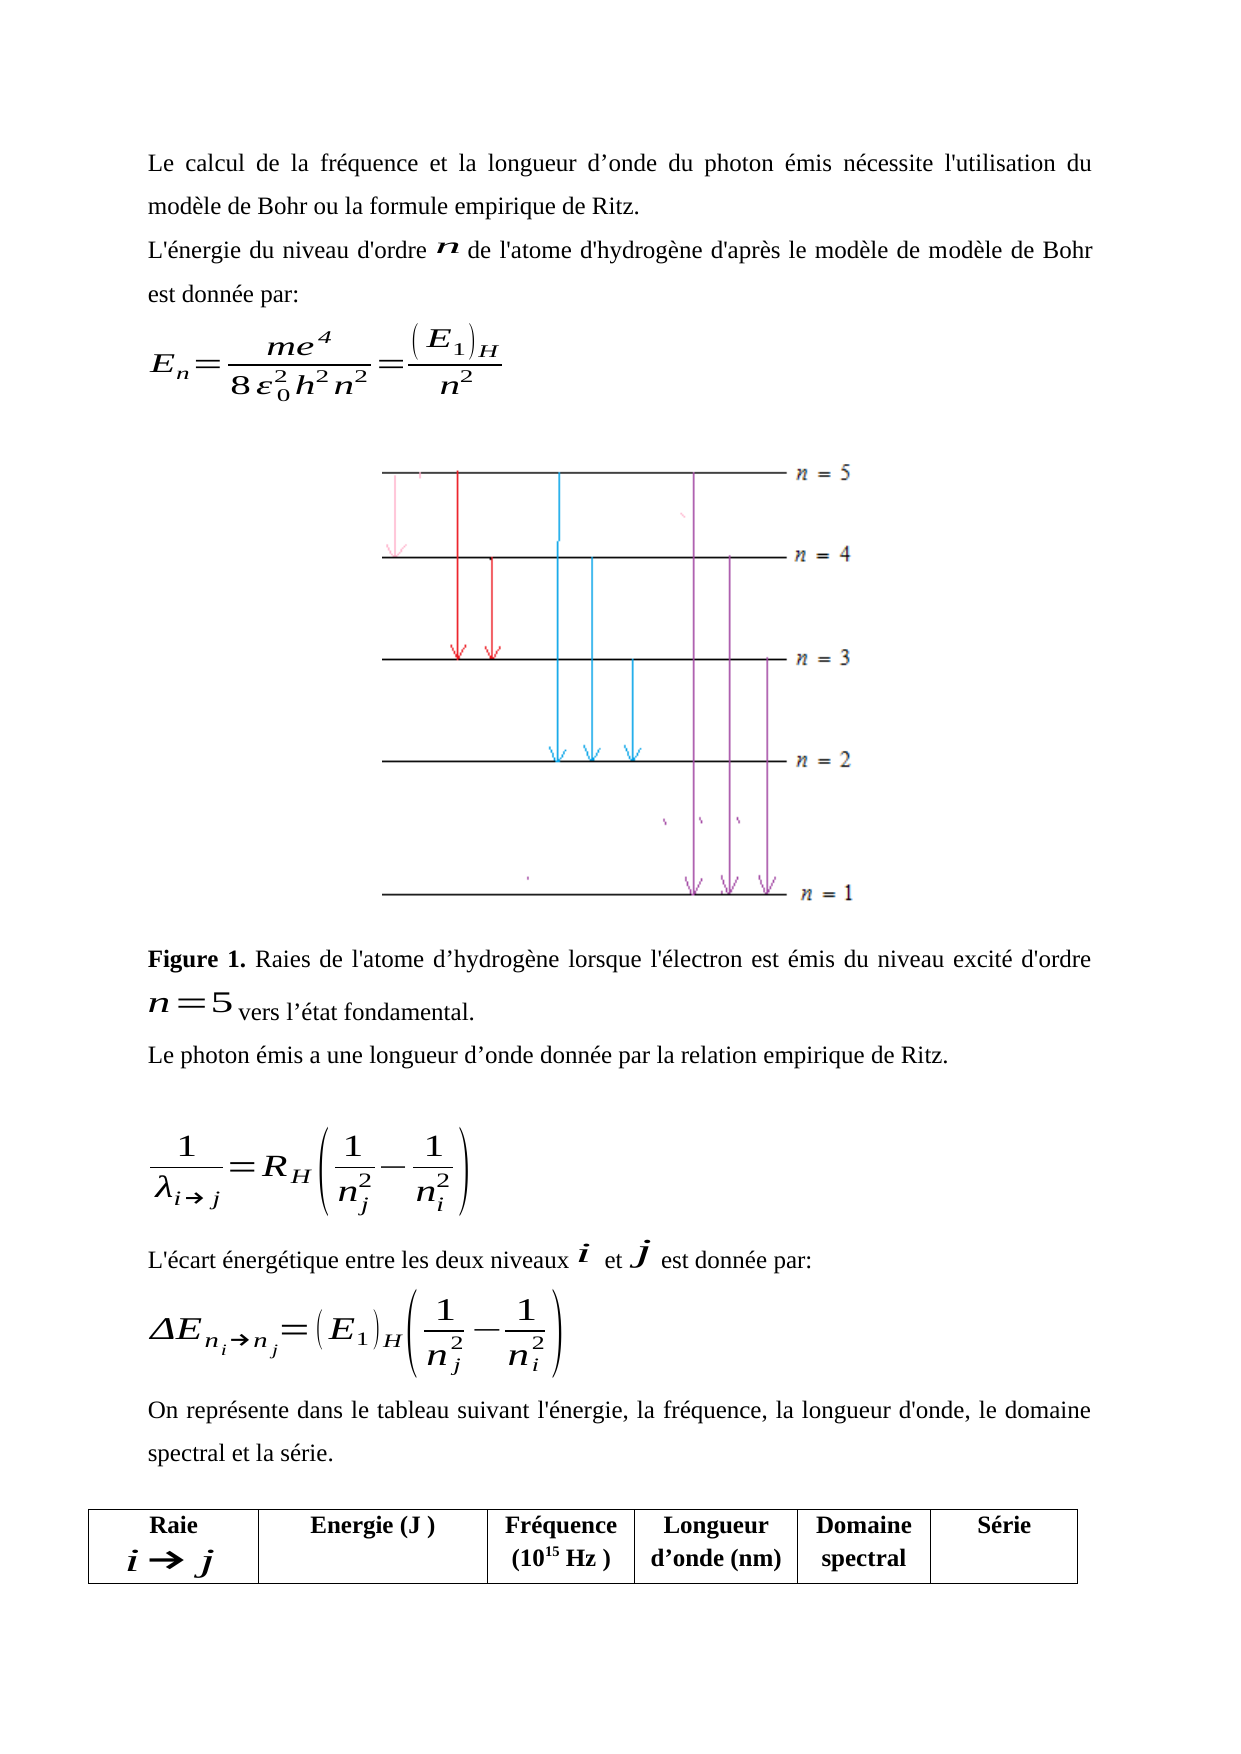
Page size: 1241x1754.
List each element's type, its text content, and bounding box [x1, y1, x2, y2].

text On représente dans le tableau suivant l'énergie, la fréquence, la longueur d'onde, le domaine spectral et la série. [148, 1395, 1093, 1467]
table_header Longueur d’onde (nm) [635, 1510, 797, 1582]
text L'énergie du niveau d'ordre de l'atome d'hydrogène d'après le modèle de modèle de Bohr est donnée par: [148, 234, 1093, 307]
text Le calcul de la fréquence et la longueur d’onde du photon émis nécessite l'utilisation du modèle de Bohr ou la formule empirique de Ritz. [148, 148, 1093, 219]
picture [382, 463, 859, 913]
table_header Domaine spectral [798, 1510, 930, 1582]
table_header Fréquence (1015 Hz ) [488, 1510, 634, 1582]
table_header Série [931, 1510, 1077, 1582]
table_header Energie (J ) [259, 1510, 487, 1582]
text Le photon émis a une longueur d’onde donnée par la relation empirique de Ritz. [148, 1040, 1093, 1068]
table_header Raie [89, 1510, 258, 1582]
text Figure 1. Raies de l'atome d’hydrogène lorsque l'électron est émis du niveau excité d'ordre vers l’état fondamental. [148, 944, 1093, 1025]
text L'écart énergétique entre les deux niveaux et est donnée par: [148, 1233, 1093, 1274]
